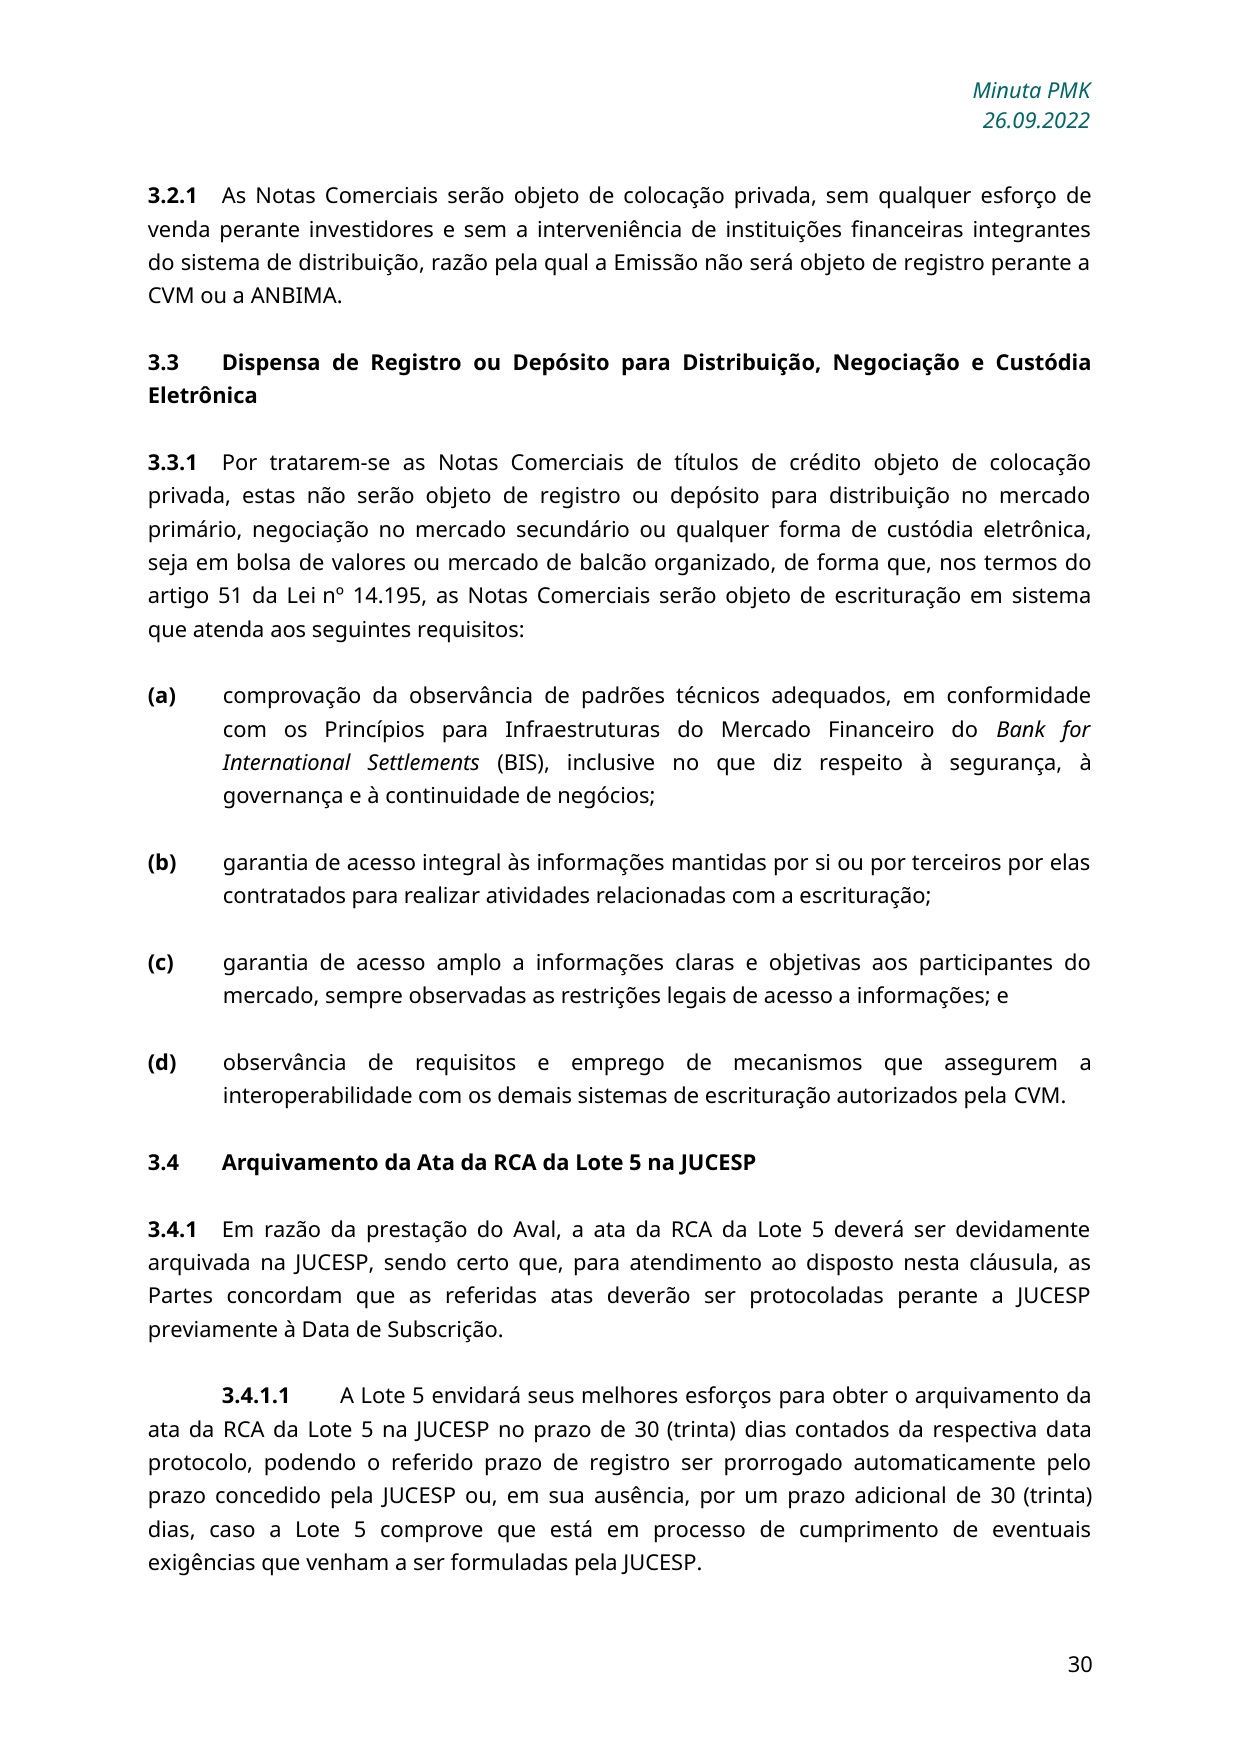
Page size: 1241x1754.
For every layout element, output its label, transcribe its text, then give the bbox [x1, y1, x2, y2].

list comprovação da observância de padrões técnicos adequados, em conformidade com os Princípios para Infraestruturas do Mercado Financeiro do Bank for International Settlements (BIS), inclusive no que diz respeito à segurança, à governança e à continuidade de negócios; [148, 677, 1092, 811]
list garantia de acesso integral às informações mantidas por si ou por terceiros por elas contratados para realizar atividades relacionadas com a escrituração; [148, 844, 1092, 911]
text As Notas Comerciais serão objeto de colocação privada, sem qualquer esforço de venda perante investidores e sem a interveniência de instituições financeiras integrantes do sistema de distribuição, razão pela qual a Emissão não será objeto de registro perante a CVM ou a ANBIMA. [148, 177, 1092, 311]
text Arquivamento da Ata da RCA da Lote 5 na JUCESP [148, 1144, 1092, 1177]
text Por tratarem-se as Notas Comerciais de títulos de crédito objeto de colocação privada, estas não serão objeto de registro ou depósito para distribuição no mercado primário, negociação no mercado secundário ou qualquer forma de custódia eletrônica, seja em bolsa de valores ou mercado de balcão organizado, de forma que, nos termos do artigo 51 da Lei nº 14.195, as Notas Comerciais serão objeto de escrituração em sistema que atenda aos seguintes requisitos: [148, 444, 1092, 644]
list garantia de acesso amplo a informações claras e objetivas aos participantes do mercado, sempre observadas as restrições legais de acesso a informações; e [148, 944, 1092, 1011]
text A Lote 5 envidará seus melhores esforços para obter o arquivamento da ata da RCA da Lote 5 na JUCESP no prazo de 30 (trinta) dias contados da respectiva data protocolo, podendo o referido prazo de registro ser prorrogado automaticamente pelo prazo concedido pela JUCESP ou, em sua ausência, por um prazo adicional de 30 (trinta) dias, caso a Lote 5 comprove que está em processo de cumprimento de eventuais exigências que venham a ser formuladas pela JUCESP. [148, 1377, 1092, 1577]
text Em razão da prestação do Aval, a ata da RCA da Lote 5 deverá ser devidamente arquivada na JUCESP, sendo certo que, para atendimento ao disposto nesta cláusula, as Partes concordam que as referidas atas deverão ser protocoladas perante a JUCESP previamente à Data de Subscrição. [148, 1211, 1092, 1344]
text Dispensa de Registro ou Depósito para Distribuição, Negociação e Custódia Eletrônica [148, 344, 1092, 411]
list observância de requisitos e emprego de mecanismos que assegurem a interoperabilidade com os demais sistemas de escrituração autorizados pela CVM. [148, 1044, 1092, 1111]
